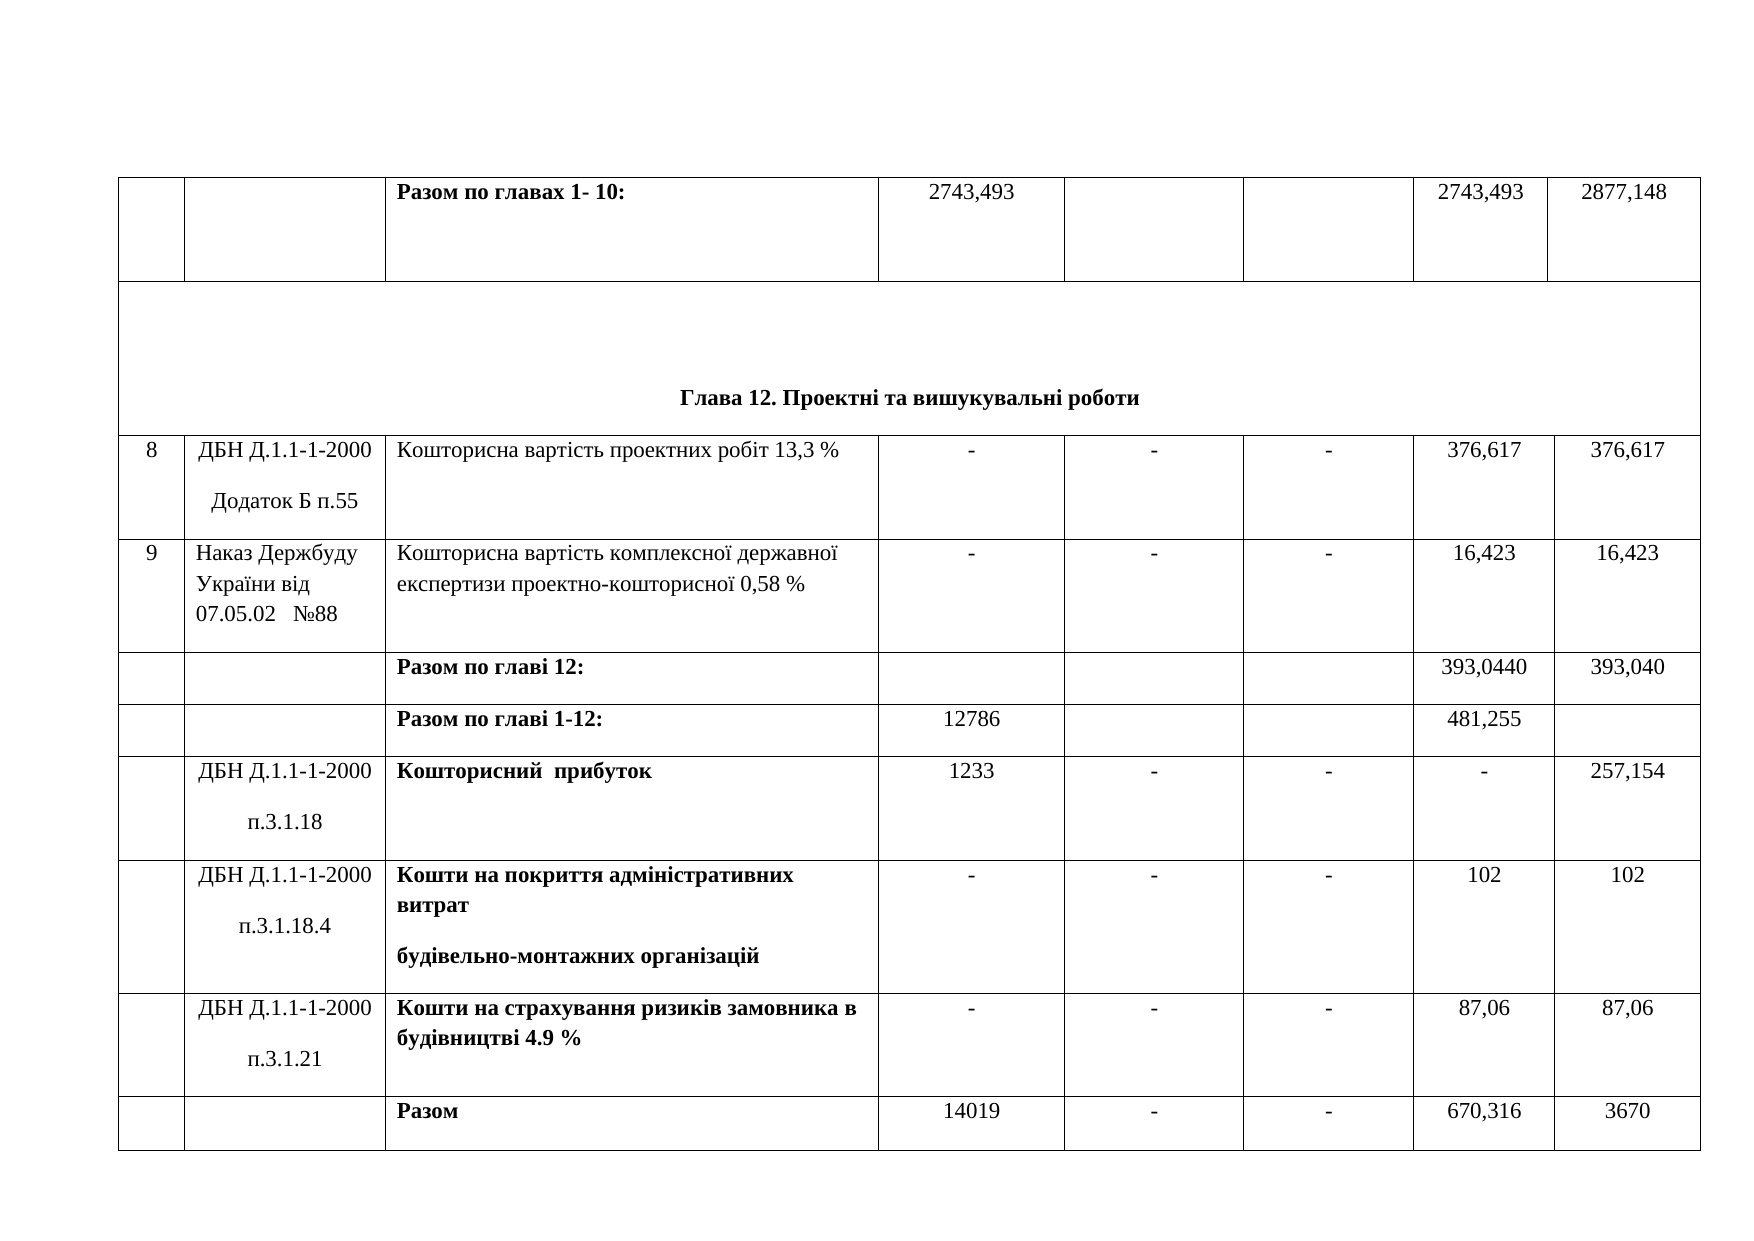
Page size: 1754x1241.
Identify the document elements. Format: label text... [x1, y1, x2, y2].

table_cell Кошторисний прибуток [386, 757, 878, 860]
table_cell - [1065, 540, 1243, 652]
table_cell [185, 653, 385, 704]
table_cell 2877,148 [1548, 178, 1700, 281]
table_cell 670,316 [1414, 1097, 1554, 1150]
table_cell 16,423 [1414, 540, 1554, 652]
table_cell 481,255 [1414, 705, 1554, 756]
table_cell [1244, 653, 1413, 704]
table_cell ДБН Д.1.1-1-2000 п.3.1.21 [185, 994, 385, 1096]
table_cell 2743,493 [879, 178, 1064, 281]
table_cell 102 [1555, 861, 1700, 993]
table_cell Глава 12. Проектні та вишукувальні роботи [119, 282, 1700, 435]
table_cell - [879, 540, 1064, 652]
table_cell Кошторисна вартість комплексної державної експертизи проектно-кошторисної 0,58 % [386, 540, 878, 652]
table_cell Разом по главі 12: [386, 653, 878, 704]
table_cell 376,617 [1414, 436, 1554, 538]
table_cell - [1065, 994, 1243, 1096]
table_cell [119, 861, 184, 993]
table_cell - [879, 994, 1064, 1096]
table_cell [1244, 705, 1413, 756]
table_cell 16,423 [1555, 540, 1700, 652]
table_cell ДБН Д.1.1-1-2000 п.3.1.18.4 [185, 861, 385, 993]
table_cell Кошти на покриття адміністративних витрат будівельно-монтажних організацій [386, 861, 878, 993]
table_cell [119, 653, 184, 704]
table_cell - [879, 436, 1064, 538]
table_cell 1233 [879, 757, 1064, 860]
table_cell - [1244, 861, 1413, 993]
table_cell [879, 653, 1064, 704]
table_cell 87,06 [1414, 994, 1554, 1096]
table_cell - [1244, 1097, 1413, 1150]
table_cell 9 [119, 540, 184, 652]
table_cell 102 [1414, 861, 1554, 993]
table_cell 393,040 [1555, 653, 1700, 704]
table_cell 12786 [879, 705, 1064, 756]
table_cell 393,0440 [1414, 653, 1554, 704]
table_cell 14019 [879, 1097, 1064, 1150]
table_cell - [1244, 436, 1413, 538]
table_cell - [1065, 757, 1243, 860]
table_cell - [1065, 861, 1243, 993]
table_cell - [1065, 1097, 1243, 1150]
table_cell [119, 1097, 184, 1150]
table_cell - [1244, 994, 1413, 1096]
table_cell Кошторисна вартість проектних робіт 13,3 % [386, 436, 878, 538]
table_cell [1065, 653, 1243, 704]
table_cell - [1414, 757, 1554, 860]
table_cell [119, 994, 184, 1096]
table_cell Разом по главі 1-12: [386, 705, 878, 756]
table_cell - [879, 861, 1064, 993]
table_cell 3670 [1555, 1097, 1700, 1150]
table_cell [119, 705, 184, 756]
table_cell [185, 705, 385, 756]
table_cell - [1244, 757, 1413, 860]
table_cell Кошти на страхування ризиків замовника в будівництві 4.9 % [386, 994, 878, 1096]
table_cell 8 [119, 436, 184, 538]
table_cell [185, 178, 385, 281]
table_cell [1065, 705, 1243, 756]
table_cell Наказ Держбуду України від 07.05.02 №88 [185, 540, 385, 652]
table_cell 257,154 [1555, 757, 1700, 860]
table_cell [1065, 178, 1243, 281]
table_cell 2743,493 [1414, 178, 1547, 281]
table_cell Разом [386, 1097, 878, 1150]
table_cell 376,617 [1555, 436, 1700, 538]
table_cell - [1065, 436, 1243, 538]
table_cell [119, 178, 184, 281]
table_cell ДБН Д.1.1-1-2000 Додаток Б п.55 [185, 436, 385, 538]
table_cell - [1244, 540, 1413, 652]
table_cell [119, 757, 184, 860]
table_cell 87,06 [1555, 994, 1700, 1096]
table_cell [1244, 178, 1413, 281]
table_cell ДБН Д.1.1-1-2000 п.3.1.18 [185, 757, 385, 860]
table_cell [185, 1097, 385, 1150]
table_cell [1555, 705, 1700, 756]
table_cell Разом по главах 1- 10: [386, 178, 878, 281]
